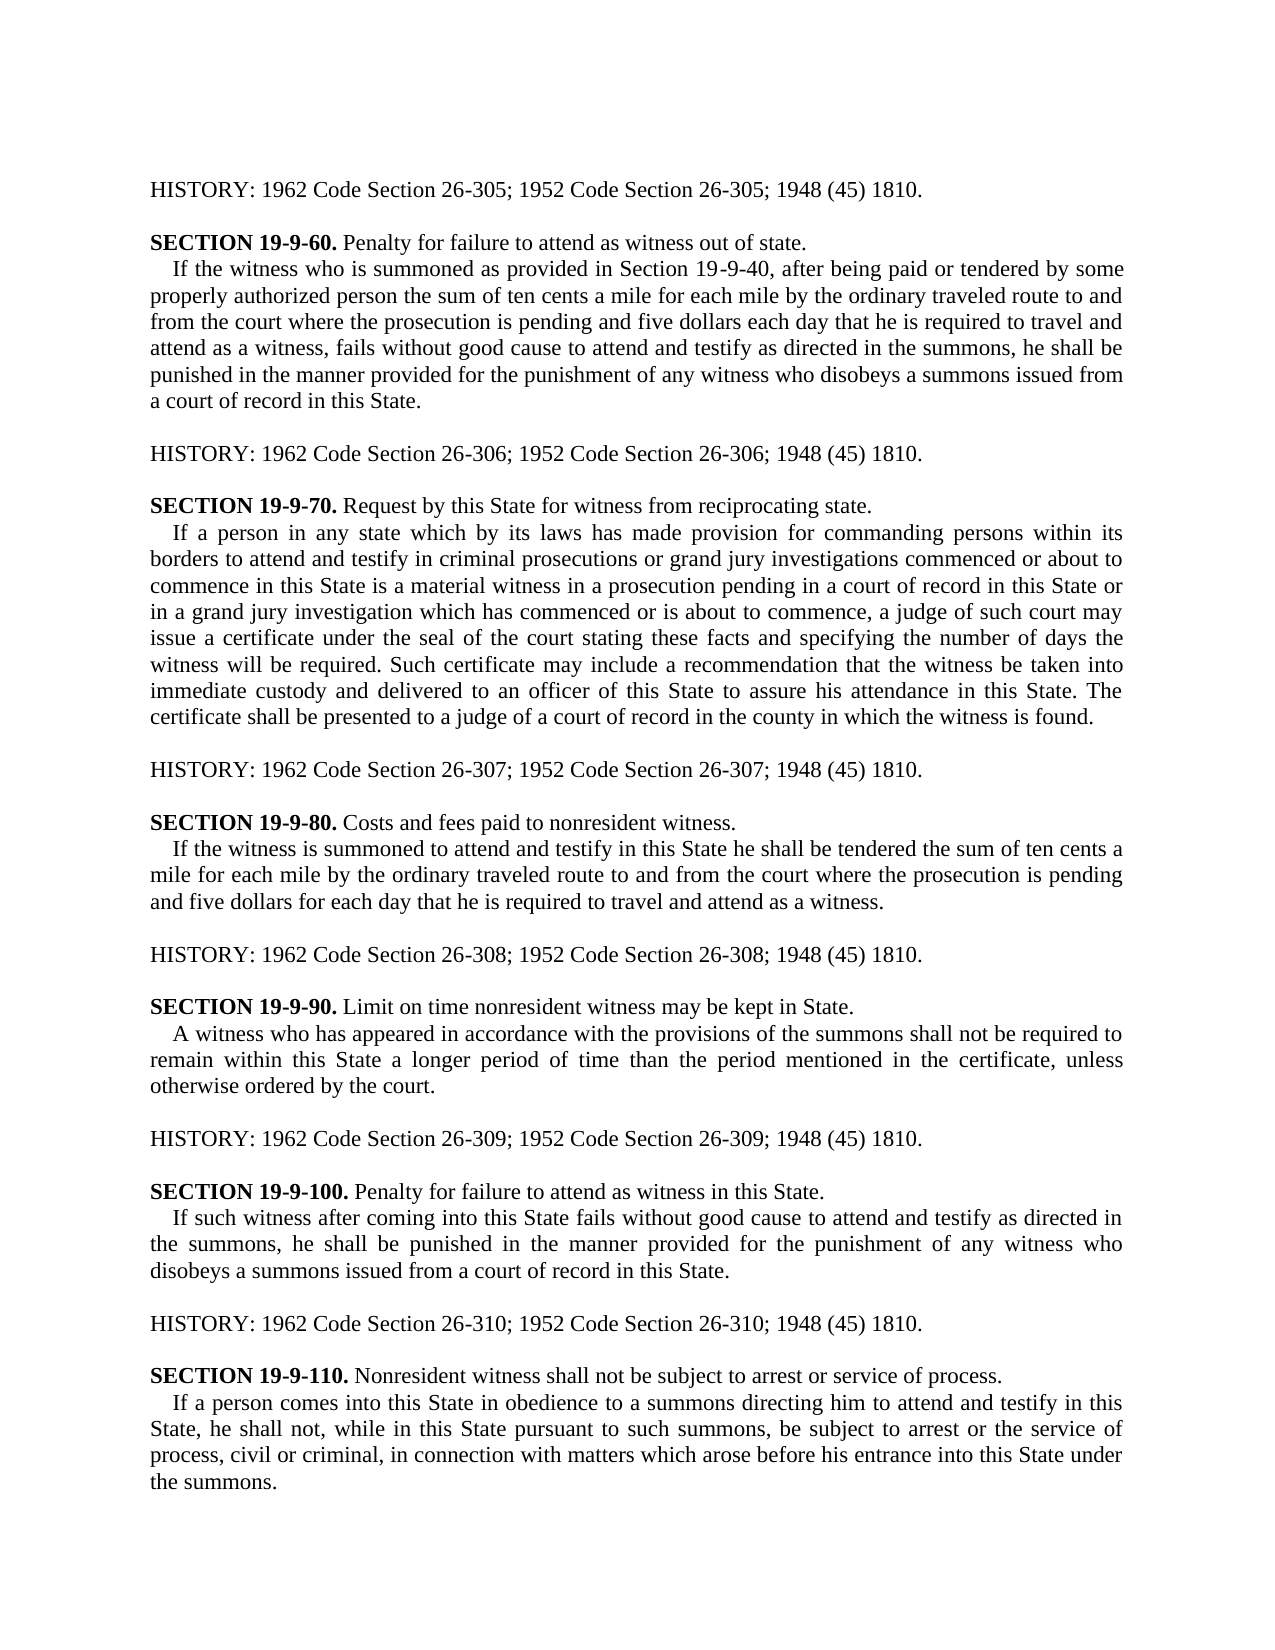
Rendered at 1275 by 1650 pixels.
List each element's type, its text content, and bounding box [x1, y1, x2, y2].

text HISTORY: 1962 Code Section 26-309; 1952 Code Section 26-309; 1948 (45) 1810. [150, 1125, 1125, 1151]
text SECTION 19-9-80. Costs and fees paid to nonresident witness. [150, 809, 1125, 835]
text If a person comes into this State in obedience to a summons directing him to attend and testify in this State, he shall not, while in this State pursuant to such summons, be subject to arrest or the service of process, civil or criminal, in connection with matters which arose before his entrance into this State under the summons. [150, 1389, 1125, 1494]
text SECTION 19-9-70. Request by this State for witness from reciprocating state. [150, 493, 1125, 519]
text If a person in any state which by its laws has made provision for commanding persons within its borders to attend and testify in criminal prosecutions or grand jury investigations commenced or about to commence in this State is a material witness in a prosecution pending in a court of record in this State or in a grand jury investigation which has commenced or is about to commence, a judge of such court may issue a certificate under the seal of the court stating these facts and specifying the number of days the witness will be required. Such certificate may include a recommendation that the witness be taken into immediate custody and delivered to an officer of this State to assure his attendance in this State. The certificate shall be presented to a judge of a court of record in the county in which the witness is found. [150, 519, 1125, 730]
text A witness who has appeared in accordance with the provisions of the summons shall not be required to remain within this State a longer period of time than the period mentioned in the certificate, unless otherwise ordered by the court. [150, 1020, 1125, 1099]
text HISTORY: 1962 Code Section 26-307; 1952 Code Section 26-307; 1948 (45) 1810. [150, 756, 1125, 782]
text SECTION 19-9-110. Nonresident witness shall not be subject to arrest or service of process. [150, 1362, 1125, 1389]
text HISTORY: 1962 Code Section 26-306; 1952 Code Section 26-306; 1948 (45) 1810. [150, 440, 1125, 466]
text SECTION 19-9-100. Penalty for failure to attend as witness in this State. [150, 1178, 1125, 1204]
text If such witness after coming into this State fails without good cause to attend and testify as directed in the summons, he shall be punished in the manner provided for the punishment of any witness who disobeys a summons issued from a court of record in this State. [150, 1204, 1125, 1283]
text SECTION 19-9-90. Limit on time nonresident witness may be kept in State. [150, 993, 1125, 1020]
text HISTORY: 1962 Code Section 26-308; 1952 Code Section 26-308; 1948 (45) 1810. [150, 941, 1125, 967]
text HISTORY: 1962 Code Section 26-310; 1952 Code Section 26-310; 1948 (45) 1810. [150, 1309, 1125, 1336]
text SECTION 19-9-60. Penalty for failure to attend as witness out of state. [150, 229, 1125, 255]
text If the witness who is summoned as provided in Section 19-9-40, after being paid or tendered by some properly authorized person the sum of ten cents a mile for each mile by the ordinary traveled route to and from the court where the prosecution is pending and five dollars each day that he is required to travel and attend as a witness, fails without good cause to attend and testify as directed in the summons, he shall be punished in the manner provided for the punishment of any witness who disobeys a summons issued from a court of record in this State. [150, 255, 1125, 413]
text HISTORY: 1962 Code Section 26-305; 1952 Code Section 26-305; 1948 (45) 1810. [150, 176, 1125, 203]
text If the witness is summoned to attend and testify in this State he shall be tendered the sum of ten cents a mile for each mile by the ordinary traveled route to and from the court where the prosecution is pending and five dollars for each day that he is required to travel and attend as a witness. [150, 835, 1125, 914]
